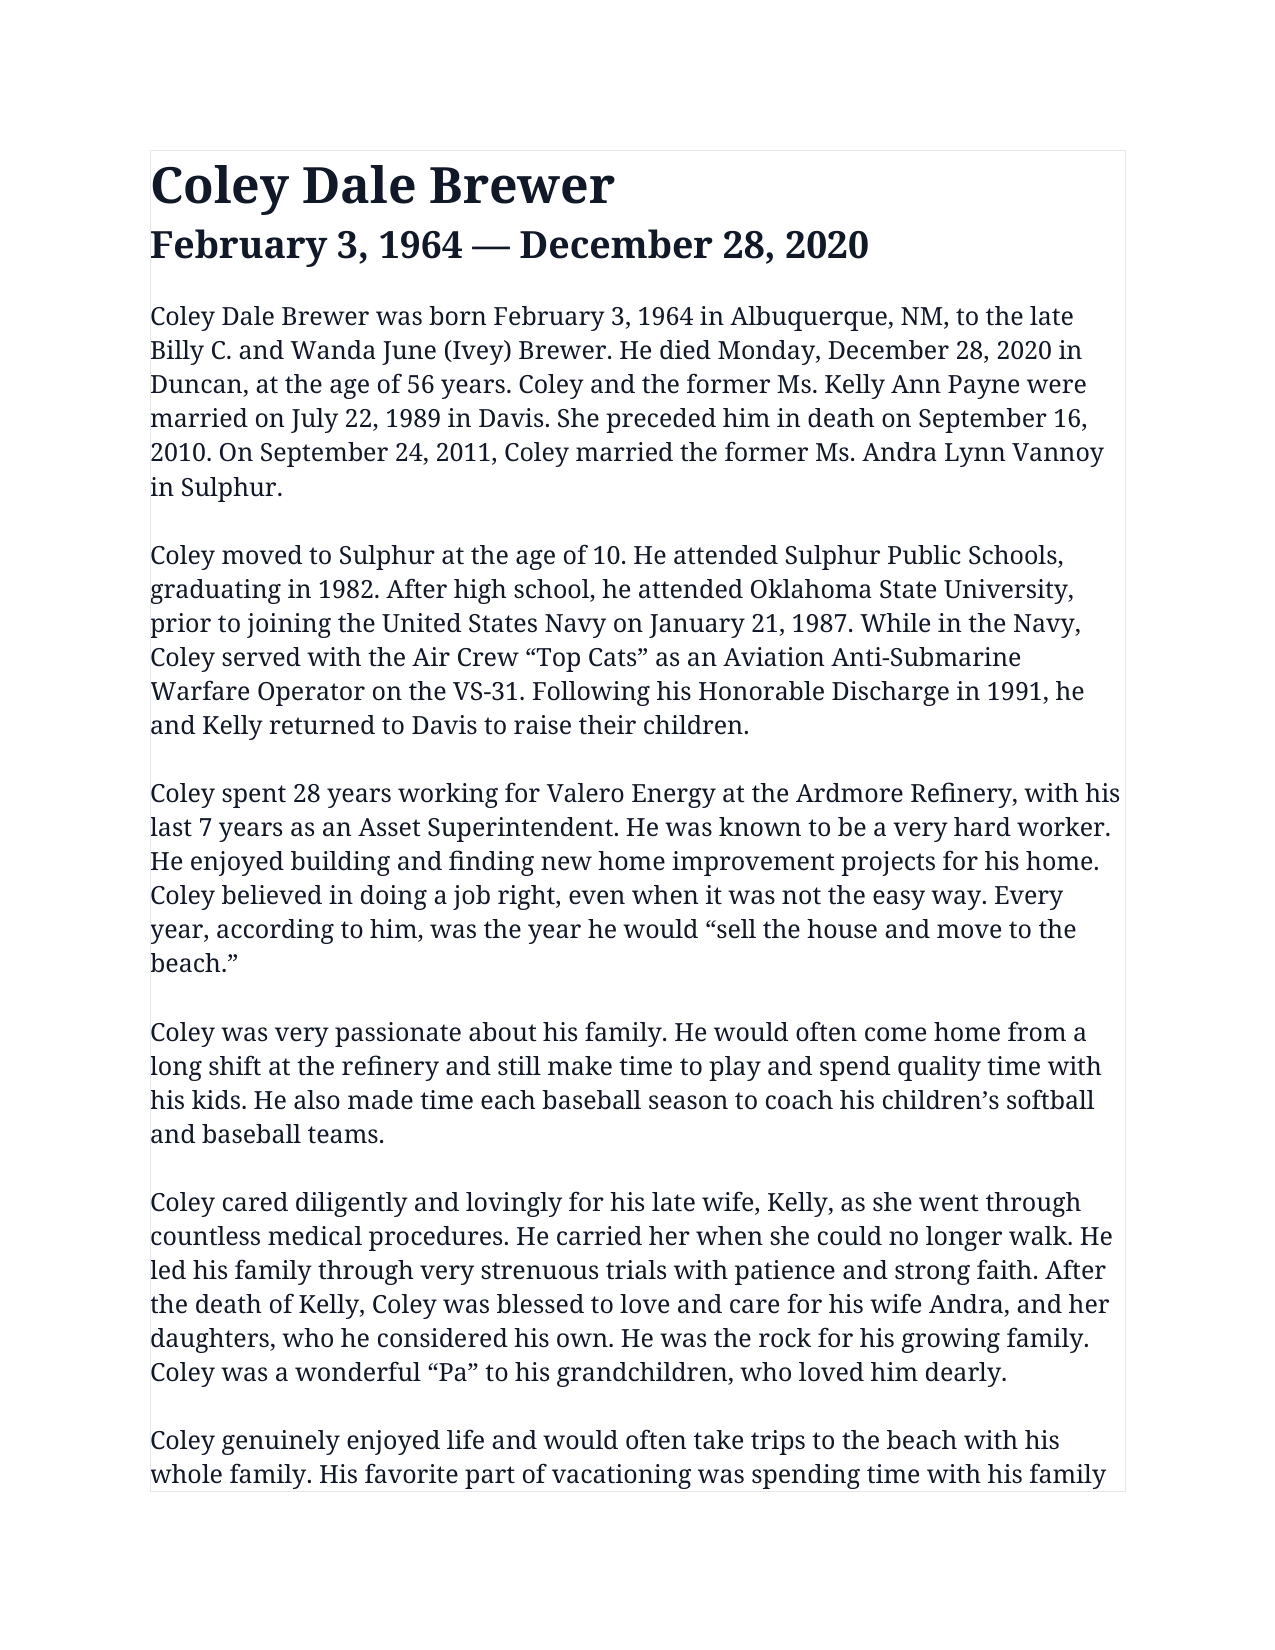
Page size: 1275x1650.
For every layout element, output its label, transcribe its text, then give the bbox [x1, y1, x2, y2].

text Coley Dale Brewer [151, 151, 1125, 219]
text February 3, 1964 — December 28, 2020 [151, 219, 1125, 270]
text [151, 298, 1125, 1491]
